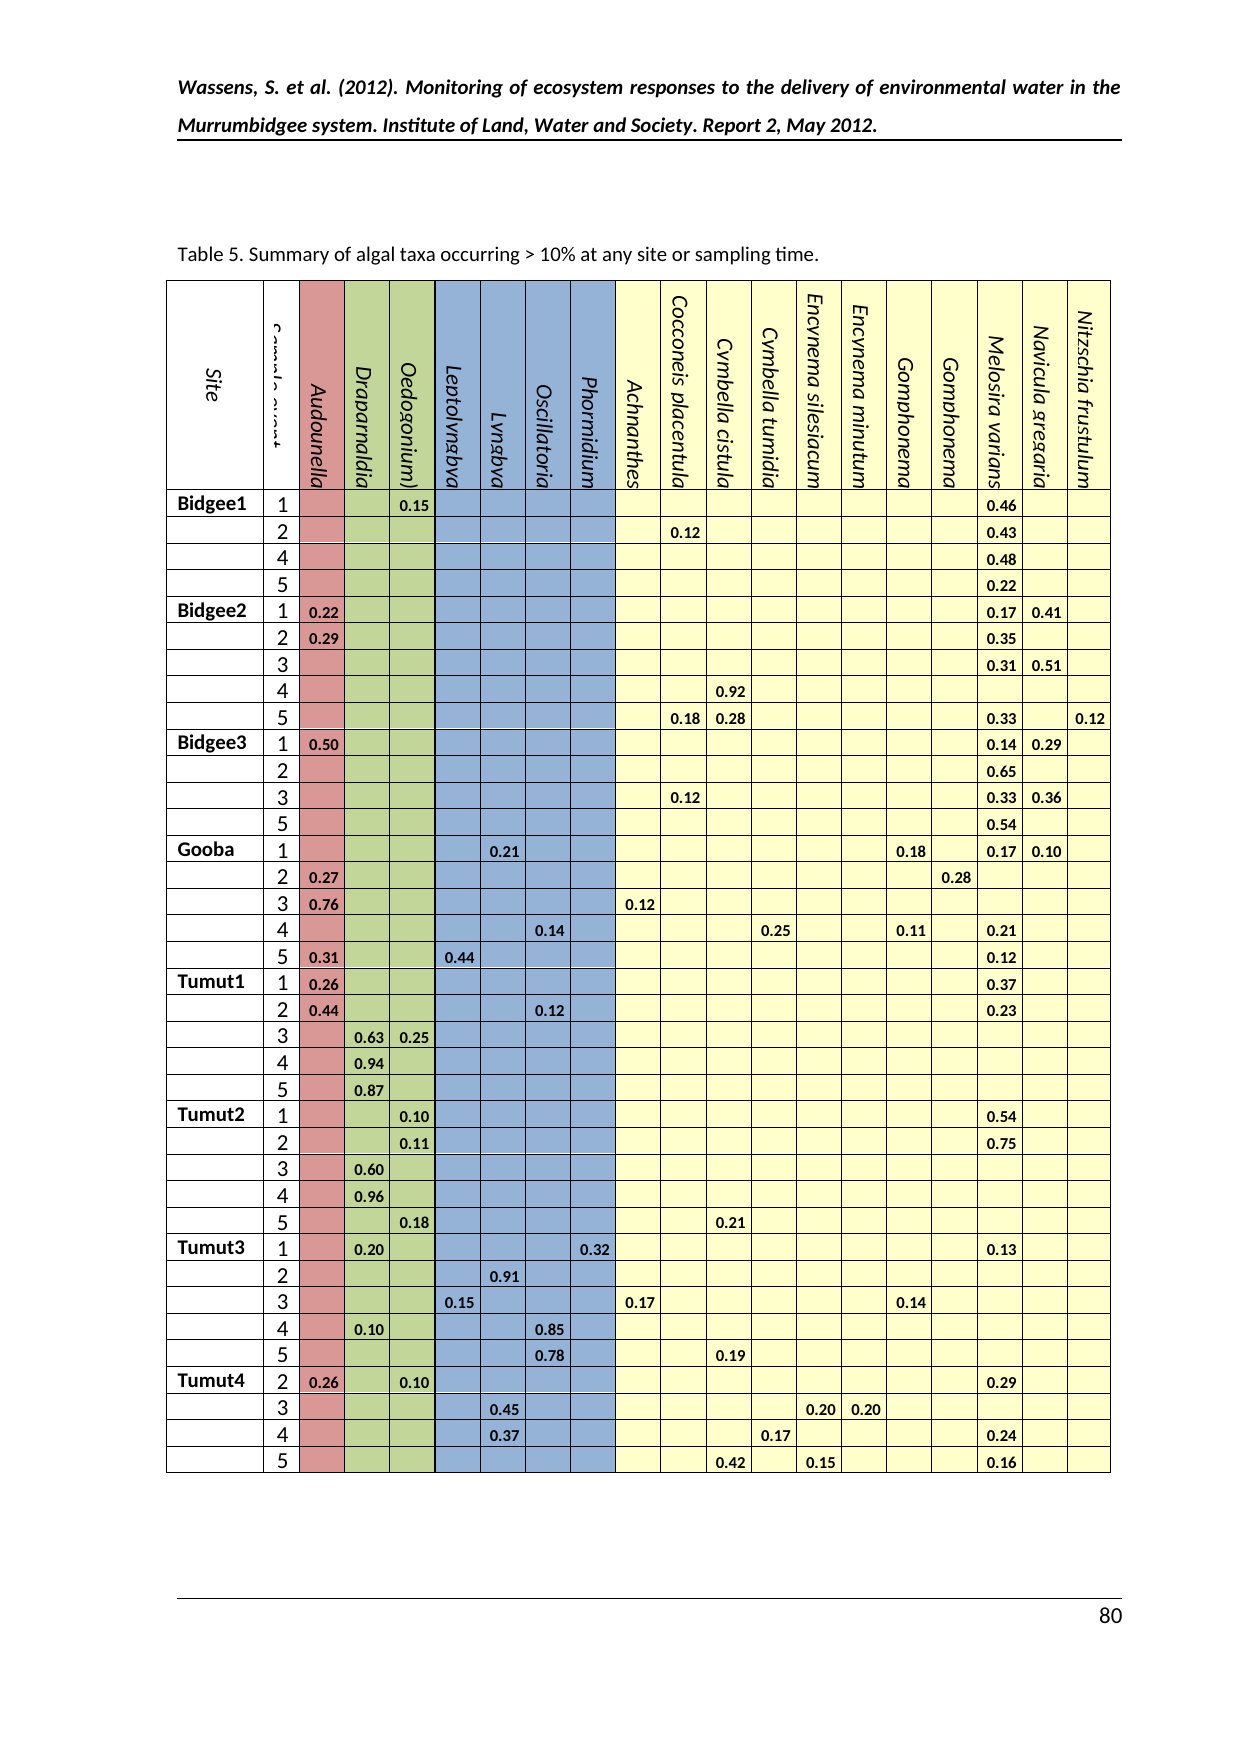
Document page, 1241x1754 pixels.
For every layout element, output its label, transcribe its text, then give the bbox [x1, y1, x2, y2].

table_cell [1068, 1314, 1110, 1339]
table_cell 0.32 [571, 1234, 615, 1260]
table_cell [345, 703, 389, 728]
table_cell [842, 1022, 886, 1047]
table_cell [887, 517, 931, 542]
table_cell 4 [264, 1420, 299, 1446]
table_cell [932, 703, 977, 728]
table_cell [436, 1340, 480, 1366]
table_cell [1068, 544, 1110, 569]
table_cell [481, 1314, 525, 1339]
table_cell [978, 1261, 1022, 1286]
table_cell [1068, 1234, 1110, 1260]
table_cell [345, 1447, 389, 1472]
table_cell [661, 1208, 706, 1233]
table_cell [1068, 517, 1110, 542]
table_cell [707, 623, 751, 649]
table_cell [797, 1261, 841, 1286]
table_cell [932, 1367, 977, 1392]
table_cell [887, 862, 931, 888]
table_cell [390, 1394, 434, 1419]
table_cell 0.14 [978, 730, 1022, 755]
table_cell [526, 1208, 570, 1233]
table_header Oedogonium) [390, 281, 434, 489]
table_cell [300, 650, 344, 675]
table_cell 0.11 [887, 915, 931, 941]
table_cell [526, 1155, 570, 1180]
table_cell [842, 597, 886, 622]
table_cell [571, 1420, 615, 1446]
table_cell [752, 1314, 796, 1339]
table_cell [436, 650, 480, 675]
table_cell 0.12 [616, 889, 660, 914]
table_cell [1023, 676, 1067, 702]
table_cell [1023, 1075, 1067, 1100]
table_cell [1023, 889, 1067, 914]
table_cell [526, 676, 570, 702]
table_cell [932, 1048, 977, 1074]
table_cell [1023, 1420, 1067, 1446]
table_cell [842, 570, 886, 596]
table_cell [707, 1314, 751, 1339]
table_cell [797, 1234, 841, 1260]
table_cell [526, 703, 570, 728]
table_cell 0.10 [345, 1314, 389, 1339]
table_cell 0.10 [390, 1101, 434, 1127]
table_cell [571, 623, 615, 649]
table_cell [797, 1314, 841, 1339]
table_cell 4 [264, 1048, 299, 1074]
table_cell [797, 1367, 841, 1392]
table_cell [661, 995, 706, 1021]
table_cell [661, 597, 706, 622]
table_cell [661, 862, 706, 888]
table_cell [436, 1155, 480, 1180]
table_cell 0.60 [345, 1155, 389, 1180]
table_cell [526, 1075, 570, 1100]
table_cell [616, 995, 660, 1021]
table_cell [436, 1367, 480, 1392]
table_cell [345, 1287, 389, 1313]
table_cell [345, 783, 389, 808]
table_cell 5 [264, 703, 299, 728]
table_cell [842, 1314, 886, 1339]
table_cell [1068, 1261, 1110, 1286]
table_cell [167, 942, 263, 967]
table_cell [345, 942, 389, 967]
table_cell [842, 1155, 886, 1180]
table_cell [345, 517, 389, 542]
table_cell 0.33 [978, 703, 1022, 728]
table_cell [436, 836, 480, 861]
table_cell [390, 1261, 434, 1286]
table_header Gomphonema parvulum [887, 281, 931, 489]
table_cell [616, 703, 660, 728]
table_cell [1023, 490, 1067, 516]
table_cell [752, 809, 796, 835]
table_cell [707, 1394, 751, 1419]
table_cell [167, 1181, 263, 1207]
table_cell [616, 1181, 660, 1207]
table_cell 3 [264, 1287, 299, 1313]
table_cell [978, 1287, 1022, 1313]
table_cell [571, 1394, 615, 1419]
table_cell [436, 517, 480, 542]
table_cell 2 [264, 1261, 299, 1286]
table_cell [436, 544, 480, 569]
table_cell [707, 1101, 751, 1127]
table_cell [436, 490, 480, 516]
table_cell [887, 1022, 931, 1047]
table_cell [661, 1048, 706, 1074]
table_cell [390, 517, 434, 542]
table_cell [752, 703, 796, 728]
table_cell [797, 703, 841, 728]
table_cell [300, 1155, 344, 1180]
table_cell 4 [264, 544, 299, 569]
table_cell [1068, 995, 1110, 1021]
table_cell [436, 969, 480, 994]
table_cell [661, 1022, 706, 1047]
table_cell [1023, 1314, 1067, 1339]
table_cell [167, 1075, 263, 1100]
table_cell [707, 1075, 751, 1100]
table_cell [887, 1314, 931, 1339]
table_cell [571, 1048, 615, 1074]
table_cell [932, 1208, 977, 1233]
table_cell [526, 1048, 570, 1074]
table_cell [932, 1287, 977, 1313]
table_cell [707, 517, 751, 542]
table_cell [978, 1075, 1022, 1100]
table_cell 0.46 [978, 490, 1022, 516]
table_cell [167, 1420, 263, 1446]
table_cell [752, 570, 796, 596]
table_cell [978, 1394, 1022, 1419]
table_cell [526, 1022, 570, 1047]
table_cell [1023, 1048, 1067, 1074]
table_cell [752, 1261, 796, 1286]
table_cell [481, 915, 525, 941]
table_cell [932, 623, 977, 649]
table_cell 0.24 [978, 1420, 1022, 1446]
table_cell [481, 1128, 525, 1153]
table_cell [481, 942, 525, 967]
table_cell [707, 1261, 751, 1286]
table_cell [932, 995, 977, 1021]
table_cell 0.33 [978, 783, 1022, 808]
table_cell [300, 915, 344, 941]
table_cell [167, 1128, 263, 1153]
table_cell 0.17 [752, 1420, 796, 1446]
table_cell [390, 544, 434, 569]
table_cell [526, 650, 570, 675]
table_cell [481, 703, 525, 728]
table_header Navicula gregaria [1023, 281, 1067, 489]
table_cell [436, 1447, 480, 1472]
table_cell [616, 570, 660, 596]
table_cell [300, 703, 344, 728]
table_cell [797, 836, 841, 861]
table_cell [390, 1314, 434, 1339]
table_cell [752, 1208, 796, 1233]
table_cell [390, 1287, 434, 1313]
table_cell 0.18 [661, 703, 706, 728]
table_cell [616, 969, 660, 994]
table_cell [167, 1314, 263, 1339]
table_cell [616, 1420, 660, 1446]
table_cell [752, 676, 796, 702]
table_cell [436, 1208, 480, 1233]
table_cell [661, 969, 706, 994]
table_cell 0.96 [345, 1181, 389, 1207]
table_cell [752, 1101, 796, 1127]
table_cell [1068, 570, 1110, 596]
table_cell 5 [264, 1340, 299, 1366]
table_cell [167, 1287, 263, 1313]
table_cell [842, 1261, 886, 1286]
table_cell [345, 597, 389, 622]
table_cell [932, 1394, 977, 1419]
table_cell 0.28 [932, 862, 977, 888]
table_cell 0.13 [978, 1234, 1022, 1260]
table_cell 0.94 [345, 1048, 389, 1074]
table_cell [345, 623, 389, 649]
table_cell [436, 1314, 480, 1339]
table_cell 0.42 [707, 1447, 751, 1472]
table_header Gomphonema clavatum [932, 281, 977, 489]
table_cell [1023, 969, 1067, 994]
table_cell [616, 1261, 660, 1286]
table_cell [797, 1340, 841, 1366]
table_cell [481, 597, 525, 622]
table_cell [390, 570, 434, 596]
table_cell [481, 1048, 525, 1074]
table_cell [616, 490, 660, 516]
table_cell [345, 809, 389, 835]
table_cell 0.63 [345, 1022, 389, 1047]
table_cell 0.35 [978, 623, 1022, 649]
table_cell [1068, 969, 1110, 994]
table_cell 4 [264, 676, 299, 702]
table_cell [797, 597, 841, 622]
table_cell 2 [264, 1128, 299, 1153]
table_cell [797, 969, 841, 994]
table_cell [752, 1075, 796, 1100]
table_header Phormidium [571, 281, 615, 489]
table_cell [616, 1314, 660, 1339]
table_cell [707, 1155, 751, 1180]
table_cell [661, 730, 706, 755]
table_cell 1 [264, 1101, 299, 1127]
table_cell [345, 1394, 389, 1419]
table_cell [707, 544, 751, 569]
table_cell 0.17 [978, 836, 1022, 861]
table_cell [167, 1340, 263, 1366]
table_cell [481, 995, 525, 1021]
table_cell [481, 862, 525, 888]
table_cell 0.15 [797, 1447, 841, 1472]
table_cell [526, 836, 570, 861]
table_header Cymbella cistula [707, 281, 751, 489]
table_cell 0.54 [978, 809, 1022, 835]
table_cell [887, 1181, 931, 1207]
table_cell [842, 1075, 886, 1100]
table_cell 0.44 [300, 995, 344, 1021]
table_cell 5 [264, 809, 299, 835]
table_cell [345, 995, 389, 1021]
table_cell [481, 1208, 525, 1233]
table_cell [481, 623, 525, 649]
table_cell [752, 1234, 796, 1260]
table_cell [797, 1208, 841, 1233]
table_cell [707, 942, 751, 967]
table_cell [167, 703, 263, 728]
table_cell [390, 836, 434, 861]
table_cell [526, 730, 570, 755]
table_cell 0.12 [661, 517, 706, 542]
table_cell [887, 490, 931, 516]
table_cell [752, 756, 796, 782]
table_cell [1023, 915, 1067, 941]
table_cell [932, 1022, 977, 1047]
table_cell [526, 570, 570, 596]
table_cell 0.19 [707, 1340, 751, 1366]
table_cell [661, 1340, 706, 1366]
table_cell 0.20 [797, 1394, 841, 1419]
table_cell [842, 942, 886, 967]
table_cell [390, 995, 434, 1021]
table_cell [481, 730, 525, 755]
table_cell 0.22 [978, 570, 1022, 596]
table_cell [887, 544, 931, 569]
table_cell [616, 650, 660, 675]
table_cell 0.23 [978, 995, 1022, 1021]
table_cell [526, 809, 570, 835]
table_cell [707, 915, 751, 941]
table_cell [842, 1128, 886, 1153]
table_cell [616, 1101, 660, 1127]
table_cell [842, 490, 886, 516]
table_cell [390, 623, 434, 649]
table_cell [887, 703, 931, 728]
table_cell 0.12 [661, 783, 706, 808]
table_cell [707, 969, 751, 994]
table_cell [390, 703, 434, 728]
table_cell [436, 1261, 480, 1286]
table_header Audounella [300, 281, 344, 489]
table_cell [707, 490, 751, 516]
table_cell [345, 1340, 389, 1366]
table_cell [1068, 1128, 1110, 1153]
table_cell [571, 889, 615, 914]
table_cell [436, 756, 480, 782]
table_cell [436, 1075, 480, 1100]
table_cell [978, 1208, 1022, 1233]
table_cell [842, 1208, 886, 1233]
table_cell [707, 1022, 751, 1047]
table_cell 5 [264, 1075, 299, 1100]
table_cell 0.37 [481, 1420, 525, 1446]
table_cell [707, 756, 751, 782]
table_cell [345, 862, 389, 888]
table_header Oscillatoria [526, 281, 570, 489]
table_cell [887, 1340, 931, 1366]
table_cell [932, 1314, 977, 1339]
table_cell [526, 623, 570, 649]
table_cell [616, 915, 660, 941]
table_cell 0.87 [345, 1075, 389, 1100]
table_cell [797, 942, 841, 967]
table_cell [797, 544, 841, 569]
table_cell [1023, 862, 1067, 888]
table_cell [707, 1048, 751, 1074]
table_cell [345, 915, 389, 941]
table_cell [932, 1340, 977, 1366]
table_cell [1068, 676, 1110, 702]
table_cell [167, 1447, 263, 1472]
table_cell [345, 490, 389, 516]
table_cell [571, 809, 615, 835]
table_cell [481, 1101, 525, 1127]
table_cell [571, 1287, 615, 1313]
table_cell Bidgee1 1 [167, 490, 263, 516]
table_cell [978, 1155, 1022, 1180]
table_cell 3 [264, 889, 299, 914]
table_cell [436, 703, 480, 728]
table_cell [390, 1447, 434, 1472]
table_cell [300, 517, 344, 542]
table_cell 0.50 [300, 730, 344, 755]
table_cell [1023, 1181, 1067, 1207]
table_cell [932, 1075, 977, 1100]
table_cell 0.65 [978, 756, 1022, 782]
table_cell [481, 1022, 525, 1047]
table_cell [1068, 756, 1110, 782]
table_cell [300, 490, 344, 516]
table_cell [661, 490, 706, 516]
table_cell [300, 836, 344, 861]
table_cell [661, 1128, 706, 1153]
table_cell [752, 969, 796, 994]
table_cell [300, 676, 344, 702]
table_cell [887, 1394, 931, 1419]
table_cell 0.78 [526, 1340, 570, 1366]
table_cell [481, 1447, 525, 1472]
table_cell [390, 809, 434, 835]
table_header Achnanthes cf.subexigua [616, 281, 660, 489]
table_cell [752, 1367, 796, 1392]
table_cell [661, 676, 706, 702]
table_cell [1023, 544, 1067, 569]
table_cell [1023, 1447, 1067, 1472]
table_cell [481, 1075, 525, 1100]
table_cell [932, 490, 977, 516]
table_cell [1068, 862, 1110, 888]
table_cell [616, 783, 660, 808]
table_cell [390, 597, 434, 622]
table_cell [436, 915, 480, 941]
table_cell [1023, 1101, 1067, 1127]
table_cell [932, 1234, 977, 1260]
table_cell [661, 1394, 706, 1419]
table_cell [300, 1447, 344, 1472]
table_cell [526, 889, 570, 914]
table_cell [526, 1234, 570, 1260]
table_cell 5 [264, 942, 299, 967]
table_cell [616, 1447, 660, 1472]
table_cell 0.29 [1023, 730, 1067, 755]
table_cell [978, 1314, 1022, 1339]
table_cell [661, 836, 706, 861]
table_cell [1023, 1155, 1067, 1180]
table_cell [752, 862, 796, 888]
table_cell [436, 1420, 480, 1446]
table_cell [1023, 756, 1067, 782]
table_cell [932, 676, 977, 702]
table_cell [167, 1208, 263, 1233]
table_cell [390, 1155, 434, 1180]
table_cell [661, 650, 706, 675]
table_cell [797, 915, 841, 941]
table_cell [616, 1022, 660, 1047]
table_cell 0.20 [345, 1234, 389, 1260]
table_cell [932, 1420, 977, 1446]
table_cell [842, 889, 886, 914]
table_cell Gooba [167, 836, 263, 861]
table_cell 0.85 [526, 1314, 570, 1339]
table_cell [752, 1022, 796, 1047]
table_cell [752, 623, 796, 649]
table_cell [345, 650, 389, 675]
table_cell [978, 1048, 1022, 1074]
table_cell [797, 490, 841, 516]
table_cell [390, 862, 434, 888]
table_cell [481, 969, 525, 994]
table_cell [887, 1155, 931, 1180]
table_cell 3 [264, 1155, 299, 1180]
table_cell [932, 1101, 977, 1127]
table_cell [481, 1287, 525, 1313]
table_cell [526, 517, 570, 542]
table_cell [1068, 730, 1110, 755]
table_cell [526, 1394, 570, 1419]
table_cell [390, 969, 434, 994]
table_cell Tumut2 [167, 1101, 263, 1127]
table_cell [167, 756, 263, 782]
table_cell [616, 730, 660, 755]
table_cell [797, 730, 841, 755]
table_cell [390, 730, 434, 755]
table_cell 1 [264, 490, 299, 516]
table_cell [1068, 1420, 1110, 1446]
table_cell [481, 1340, 525, 1366]
table_cell [842, 783, 886, 808]
table_cell [1068, 809, 1110, 835]
table_cell Tumut1 [167, 969, 263, 994]
table_cell [1068, 1340, 1110, 1366]
table_cell 0.27 [300, 862, 344, 888]
table_cell [571, 570, 615, 596]
table_cell [1023, 623, 1067, 649]
table_cell [752, 1340, 796, 1366]
table_cell [481, 570, 525, 596]
table_cell [481, 1181, 525, 1207]
table_cell 0.18 [390, 1208, 434, 1233]
table_cell [345, 730, 389, 755]
table_cell [887, 1048, 931, 1074]
table_cell [707, 1420, 751, 1446]
table_cell [167, 544, 263, 569]
table_cell [797, 1075, 841, 1100]
table_cell [1023, 1022, 1067, 1047]
table_cell [436, 623, 480, 649]
table_cell [436, 730, 480, 755]
table_cell [345, 756, 389, 782]
table_cell [167, 517, 263, 542]
table_cell [481, 1234, 525, 1260]
table_cell [887, 1420, 931, 1446]
table_cell [842, 836, 886, 861]
table_cell [932, 889, 977, 914]
table_cell [526, 1367, 570, 1392]
table_cell 0.21 [978, 915, 1022, 941]
table_cell [571, 1447, 615, 1472]
table_cell [616, 544, 660, 569]
table_cell [661, 1420, 706, 1446]
table_cell [1068, 1447, 1110, 1472]
table_cell [345, 1128, 389, 1153]
table_cell [526, 544, 570, 569]
table_cell [571, 1155, 615, 1180]
table_cell [842, 1101, 886, 1127]
table_cell [390, 1048, 434, 1074]
table_cell [978, 1340, 1022, 1366]
table_cell [707, 570, 751, 596]
table_cell [661, 623, 706, 649]
table_cell [436, 783, 480, 808]
table_cell [571, 995, 615, 1021]
table_cell 2 [264, 1367, 299, 1392]
table_cell [932, 915, 977, 941]
table_cell [300, 809, 344, 835]
table_cell [300, 1128, 344, 1153]
table_cell [390, 1181, 434, 1207]
table_cell [661, 889, 706, 914]
table_cell [300, 1101, 344, 1127]
table_cell [436, 995, 480, 1021]
table_cell [932, 597, 977, 622]
table_cell [436, 1128, 480, 1153]
table_cell [797, 570, 841, 596]
table_cell [661, 1155, 706, 1180]
table_header Melosira varians [978, 281, 1022, 489]
table_cell [616, 862, 660, 888]
table_cell [797, 517, 841, 542]
table_cell 0.20 [842, 1394, 886, 1419]
table_header Site [167, 281, 263, 489]
table_cell [436, 809, 480, 835]
table_cell [1023, 1234, 1067, 1260]
table_cell [661, 756, 706, 782]
table_cell [797, 1181, 841, 1207]
table_cell [661, 1367, 706, 1392]
table_cell [436, 570, 480, 596]
table_cell [616, 1394, 660, 1419]
table_cell [887, 1367, 931, 1392]
table_cell [616, 1075, 660, 1100]
table_cell [1068, 1394, 1110, 1419]
table_cell 5 [264, 1208, 299, 1233]
table_cell 3 [264, 783, 299, 808]
table_cell [842, 1447, 886, 1472]
table_cell [797, 1022, 841, 1047]
table_cell 0.14 [526, 915, 570, 941]
table_cell 4 [264, 915, 299, 941]
table_cell [571, 597, 615, 622]
table_cell [842, 1048, 886, 1074]
table_cell [1068, 1287, 1110, 1313]
table_cell [616, 597, 660, 622]
table_cell [436, 1022, 480, 1047]
table_cell [842, 544, 886, 569]
table_cell [571, 676, 615, 702]
table_cell [932, 836, 977, 861]
table_cell 0.26 [300, 969, 344, 994]
table_cell [571, 730, 615, 755]
table_cell [842, 1287, 886, 1313]
table_cell [300, 1261, 344, 1286]
table_cell Tumut4 [167, 1367, 263, 1392]
table_cell [436, 1394, 480, 1419]
table_cell [842, 862, 886, 888]
table_cell [932, 1181, 977, 1207]
table_cell [390, 1340, 434, 1366]
table_cell [797, 1155, 841, 1180]
table_cell [300, 1340, 344, 1366]
table_cell [752, 1447, 796, 1472]
table_cell [1023, 703, 1067, 728]
table_cell [1068, 889, 1110, 914]
table_header Lyngbya [481, 281, 525, 489]
table_cell [707, 1128, 751, 1153]
table_cell [842, 969, 886, 994]
table_cell [345, 570, 389, 596]
table_cell [571, 490, 615, 516]
table_cell [1068, 1367, 1110, 1392]
table_cell [707, 1287, 751, 1313]
table_cell 0.18 [887, 836, 931, 861]
table_cell 0.43 [978, 517, 1022, 542]
table_cell [167, 995, 263, 1021]
table_cell [932, 942, 977, 967]
table_cell 1 [264, 1234, 299, 1260]
table_cell [978, 889, 1022, 914]
table_cell 0.25 [390, 1022, 434, 1047]
table_cell [887, 1128, 931, 1153]
table_cell [661, 1075, 706, 1100]
table_cell [707, 809, 751, 835]
table_cell 5 [264, 570, 299, 596]
table_cell [1068, 836, 1110, 861]
table_cell [887, 889, 931, 914]
table_cell [797, 809, 841, 835]
table_cell [300, 1420, 344, 1446]
table_cell [887, 1234, 931, 1260]
table_cell [887, 809, 931, 835]
table_cell 0.10 [1023, 836, 1067, 861]
table_cell 0.26 [300, 1367, 344, 1392]
table_cell 0.45 [481, 1394, 525, 1419]
table_cell [571, 756, 615, 782]
table_cell 0.11 [390, 1128, 434, 1153]
table_cell [661, 809, 706, 835]
table_header Encynema minutum [842, 281, 886, 489]
table_cell [842, 730, 886, 755]
table_cell [300, 1181, 344, 1207]
table_cell [436, 889, 480, 914]
table_cell [616, 809, 660, 835]
table_cell [526, 1447, 570, 1472]
table_cell [1068, 1155, 1110, 1180]
table_cell 0.22 [300, 597, 344, 622]
table_cell [571, 1261, 615, 1286]
table_cell [842, 517, 886, 542]
table_cell [707, 995, 751, 1021]
table_cell [1023, 1208, 1067, 1233]
table_cell [436, 597, 480, 622]
table_cell [390, 676, 434, 702]
table_cell 0.37 [978, 969, 1022, 994]
table_cell [661, 1261, 706, 1286]
table_cell [526, 1261, 570, 1286]
table_cell [616, 1208, 660, 1233]
table_cell [797, 1420, 841, 1446]
table_cell [1023, 517, 1067, 542]
table_cell 2 [264, 623, 299, 649]
table_cell 0.92 [707, 676, 751, 702]
table_cell [481, 650, 525, 675]
table_cell [707, 1181, 751, 1207]
table_cell [571, 915, 615, 941]
table_cell [300, 1394, 344, 1419]
table_cell [345, 1101, 389, 1127]
table_header Nitzschia frustulum [1068, 281, 1110, 489]
table_cell [300, 783, 344, 808]
table_cell 0.31 [978, 650, 1022, 675]
table_cell [1068, 650, 1110, 675]
table_cell [887, 1075, 931, 1100]
table_cell [887, 730, 931, 755]
table_cell [752, 597, 796, 622]
table_cell [436, 1048, 480, 1074]
table_cell 0.41 [1023, 597, 1067, 622]
table_cell [1023, 1128, 1067, 1153]
table_cell 0.15 [390, 490, 434, 516]
table_cell [932, 1155, 977, 1180]
table_cell [932, 570, 977, 596]
table_cell 2 [264, 756, 299, 782]
table_cell 1 [264, 836, 299, 861]
table_cell [661, 1181, 706, 1207]
table_cell [481, 1155, 525, 1180]
table_cell 2 [264, 517, 299, 542]
table_cell [390, 783, 434, 808]
table_cell [932, 544, 977, 569]
table_cell 2 [264, 862, 299, 888]
table_cell [842, 703, 886, 728]
table_cell [752, 1394, 796, 1419]
table_cell [526, 490, 570, 516]
table_cell Tumut3 [167, 1234, 263, 1260]
table_cell [167, 783, 263, 808]
table_cell [797, 1048, 841, 1074]
table_cell [842, 676, 886, 702]
table_cell 0.16 [978, 1447, 1022, 1472]
table_cell [707, 889, 751, 914]
table_cell [436, 1181, 480, 1207]
table_cell [571, 1314, 615, 1339]
table_cell 1 [264, 730, 299, 755]
table_cell [167, 676, 263, 702]
table_cell [481, 517, 525, 542]
table_cell [1023, 1287, 1067, 1313]
table_cell 5 [264, 1447, 299, 1472]
table_cell [300, 570, 344, 596]
table_cell [752, 544, 796, 569]
table_cell 1 [264, 597, 299, 622]
table_cell 0.12 [1068, 703, 1110, 728]
table_cell [1068, 1048, 1110, 1074]
table_cell [752, 1128, 796, 1153]
table_cell [752, 517, 796, 542]
table_cell [1068, 783, 1110, 808]
table_cell [752, 783, 796, 808]
table_cell [616, 1367, 660, 1392]
table_cell [571, 517, 615, 542]
table_cell [661, 544, 706, 569]
table_cell [526, 942, 570, 967]
table_cell [390, 915, 434, 941]
table_cell [571, 783, 615, 808]
table_cell [571, 1075, 615, 1100]
table_cell [1023, 1394, 1067, 1419]
table_cell [571, 1101, 615, 1127]
table_cell [661, 1447, 706, 1472]
table_cell [887, 969, 931, 994]
table_cell [797, 650, 841, 675]
table_cell [1023, 942, 1067, 967]
table_cell [526, 1420, 570, 1446]
table_cell [932, 517, 977, 542]
table_cell [842, 809, 886, 835]
table_cell [661, 1234, 706, 1260]
table_cell [616, 1234, 660, 1260]
table_cell 0.21 [481, 836, 525, 861]
table_cell [300, 1208, 344, 1233]
table_cell [481, 756, 525, 782]
table_cell [707, 597, 751, 622]
table_cell [436, 1234, 480, 1260]
table_cell [1068, 1208, 1110, 1233]
table_cell [345, 1208, 389, 1233]
table_cell [390, 1075, 434, 1100]
table_cell [887, 597, 931, 622]
table_cell [797, 1287, 841, 1313]
table_cell [571, 942, 615, 967]
table_cell 3 [264, 1022, 299, 1047]
table_cell [842, 1234, 886, 1260]
table_cell [842, 756, 886, 782]
table_header Cymbella tumidia [752, 281, 796, 489]
table_cell [752, 730, 796, 755]
table_cell [752, 889, 796, 914]
table_cell [797, 783, 841, 808]
table_cell [797, 756, 841, 782]
table_cell [167, 809, 263, 835]
table_cell [300, 1314, 344, 1339]
table_cell [1068, 915, 1110, 941]
table_cell [707, 862, 751, 888]
table_cell [300, 756, 344, 782]
table_cell [167, 650, 263, 675]
table_cell [887, 995, 931, 1021]
table_cell [571, 1128, 615, 1153]
table_cell [167, 915, 263, 941]
table_cell [616, 756, 660, 782]
table_cell [887, 676, 931, 702]
table_cell [526, 1101, 570, 1127]
table_cell [707, 1234, 751, 1260]
table_cell [481, 783, 525, 808]
table_cell 0.14 [887, 1287, 931, 1313]
table_cell [616, 1155, 660, 1180]
table_cell [661, 570, 706, 596]
table_cell [661, 915, 706, 941]
table_cell [345, 969, 389, 994]
table_cell [978, 1181, 1022, 1207]
table_cell 3 [264, 1394, 299, 1419]
table_header Cocconeis placentula [661, 281, 706, 489]
table_cell [752, 1155, 796, 1180]
table_cell [842, 1420, 886, 1446]
table_cell [526, 1181, 570, 1207]
table_cell [932, 756, 977, 782]
table_cell [167, 1048, 263, 1074]
table_cell [167, 1394, 263, 1419]
table_cell 0.44 [436, 942, 480, 967]
table_cell [167, 889, 263, 914]
table_cell Bidgee3 [167, 730, 263, 755]
table_cell [1023, 1261, 1067, 1286]
table_cell [932, 1447, 977, 1472]
table_cell [300, 1022, 344, 1047]
table_cell [390, 1420, 434, 1446]
table_cell 0.51 [1023, 650, 1067, 675]
table_cell [887, 1447, 931, 1472]
table_cell [526, 1287, 570, 1313]
table_cell [1068, 1022, 1110, 1047]
table_cell 0.29 [978, 1367, 1022, 1392]
table_cell [300, 1287, 344, 1313]
table_cell [797, 1101, 841, 1127]
table_cell [797, 889, 841, 914]
table_cell [752, 995, 796, 1021]
table_cell [661, 1287, 706, 1313]
table_cell [661, 1101, 706, 1127]
table_cell 0.31 [300, 942, 344, 967]
table_cell [978, 676, 1022, 702]
table_cell [345, 1367, 389, 1392]
table_cell [526, 756, 570, 782]
table_cell [167, 570, 263, 596]
table_cell [1068, 1181, 1110, 1207]
table_cell 0.48 [978, 544, 1022, 569]
table_cell 1 [264, 969, 299, 994]
table_cell [571, 1208, 615, 1233]
table_cell [1068, 942, 1110, 967]
table_cell [481, 676, 525, 702]
table_cell 0.36 [1023, 783, 1067, 808]
table_cell [842, 623, 886, 649]
table_cell [616, 676, 660, 702]
table_cell [167, 1022, 263, 1047]
table_cell [1068, 597, 1110, 622]
table_cell [481, 889, 525, 914]
table_cell [481, 809, 525, 835]
table_cell [526, 1128, 570, 1153]
table_cell [797, 676, 841, 702]
table_cell [932, 650, 977, 675]
table_cell [481, 544, 525, 569]
table_cell [752, 836, 796, 861]
table_cell [887, 942, 931, 967]
table_cell 4 [264, 1314, 299, 1339]
table_cell [571, 703, 615, 728]
table_cell [707, 730, 751, 755]
table_cell [390, 1234, 434, 1260]
table_cell Bidgee2 [167, 597, 263, 622]
table_cell [797, 862, 841, 888]
table_cell [707, 783, 751, 808]
table_cell [932, 730, 977, 755]
table_cell [842, 995, 886, 1021]
table_cell [842, 1181, 886, 1207]
table_cell [436, 676, 480, 702]
table_cell [842, 1367, 886, 1392]
table_cell [571, 650, 615, 675]
table_cell [887, 1101, 931, 1127]
table_cell [390, 756, 434, 782]
table_cell [526, 969, 570, 994]
table_header Sample event [264, 281, 299, 489]
table_cell [1023, 995, 1067, 1021]
table_cell 0.10 [390, 1367, 434, 1392]
table_cell [571, 544, 615, 569]
table_cell [390, 650, 434, 675]
table_cell [1023, 570, 1067, 596]
table_cell [887, 570, 931, 596]
table_cell [1023, 1367, 1067, 1392]
table_cell [436, 862, 480, 888]
table_cell [1068, 623, 1110, 649]
table_cell [616, 942, 660, 967]
table_cell [571, 1340, 615, 1366]
table_cell 4 [264, 1181, 299, 1207]
table_cell [390, 889, 434, 914]
table_cell 0.17 [978, 597, 1022, 622]
table_cell [345, 676, 389, 702]
table_cell [526, 783, 570, 808]
table_cell [616, 517, 660, 542]
table_cell 0.17 [616, 1287, 660, 1313]
table_cell [1068, 1101, 1110, 1127]
table_cell [300, 1075, 344, 1100]
table_cell [390, 942, 434, 967]
table_cell [300, 1048, 344, 1074]
table_cell [345, 1420, 389, 1446]
table_header Encynema silesiacum [797, 281, 841, 489]
table_cell [752, 1048, 796, 1074]
table_cell [571, 969, 615, 994]
table_cell [345, 544, 389, 569]
table_cell 0.21 [707, 1208, 751, 1233]
table_cell [707, 650, 751, 675]
table_cell [887, 1261, 931, 1286]
table_cell 0.15 [436, 1287, 480, 1313]
table_cell [752, 650, 796, 675]
table_cell [1068, 1075, 1110, 1100]
table_cell [932, 809, 977, 835]
table_cell [300, 1234, 344, 1260]
table_cell [842, 915, 886, 941]
table_cell 3 [264, 650, 299, 675]
table_cell [300, 544, 344, 569]
table_cell [616, 1128, 660, 1153]
table_cell [932, 783, 977, 808]
table_cell [887, 623, 931, 649]
table_cell [1023, 1340, 1067, 1366]
table_cell [707, 1367, 751, 1392]
table_cell [167, 1261, 263, 1286]
table_cell [978, 862, 1022, 888]
table_cell 0.25 [752, 915, 796, 941]
table_cell [1068, 490, 1110, 516]
table_cell [752, 1181, 796, 1207]
table_cell [616, 836, 660, 861]
table_header Leptolyngbya [436, 281, 480, 489]
table_cell [167, 623, 263, 649]
table_cell 2 [264, 995, 299, 1021]
table_cell [797, 623, 841, 649]
table_cell 0.76 [300, 889, 344, 914]
table_cell [707, 836, 751, 861]
table_cell [345, 1261, 389, 1286]
table_cell [571, 1367, 615, 1392]
table_cell [167, 862, 263, 888]
table_cell [752, 942, 796, 967]
table_cell 0.29 [300, 623, 344, 649]
table_cell [661, 942, 706, 967]
table_cell [616, 1340, 660, 1366]
table_cell [932, 1128, 977, 1153]
table_header Draparnaldia [345, 281, 389, 489]
table_cell [345, 836, 389, 861]
table_cell [1023, 809, 1067, 835]
table_cell [887, 650, 931, 675]
table_cell 0.75 [978, 1128, 1022, 1153]
table_cell [167, 1155, 263, 1180]
table_cell [571, 1181, 615, 1207]
table_cell [526, 862, 570, 888]
table_cell 0.91 [481, 1261, 525, 1286]
table_cell [797, 995, 841, 1021]
table_cell [842, 1340, 886, 1366]
table_cell [616, 1048, 660, 1074]
table_cell 0.12 [978, 942, 1022, 967]
table_cell [932, 969, 977, 994]
table_cell [345, 889, 389, 914]
table_cell [436, 1101, 480, 1127]
table_cell [616, 623, 660, 649]
table_cell [526, 597, 570, 622]
table_cell [571, 1022, 615, 1047]
table_cell [797, 1128, 841, 1153]
table_cell [887, 783, 931, 808]
table_cell [481, 1367, 525, 1392]
table_cell [932, 1261, 977, 1286]
table_cell 0.54 [978, 1101, 1022, 1127]
table_cell [842, 650, 886, 675]
table_cell [752, 490, 796, 516]
table_cell [978, 1022, 1022, 1047]
table_cell [481, 490, 525, 516]
table_cell 0.12 [526, 995, 570, 1021]
table_cell [887, 1208, 931, 1233]
table_cell [571, 862, 615, 888]
table_cell [887, 756, 931, 782]
table_cell 0.28 [707, 703, 751, 728]
table_cell [752, 1287, 796, 1313]
table_cell [571, 836, 615, 861]
table_cell [661, 1314, 706, 1339]
